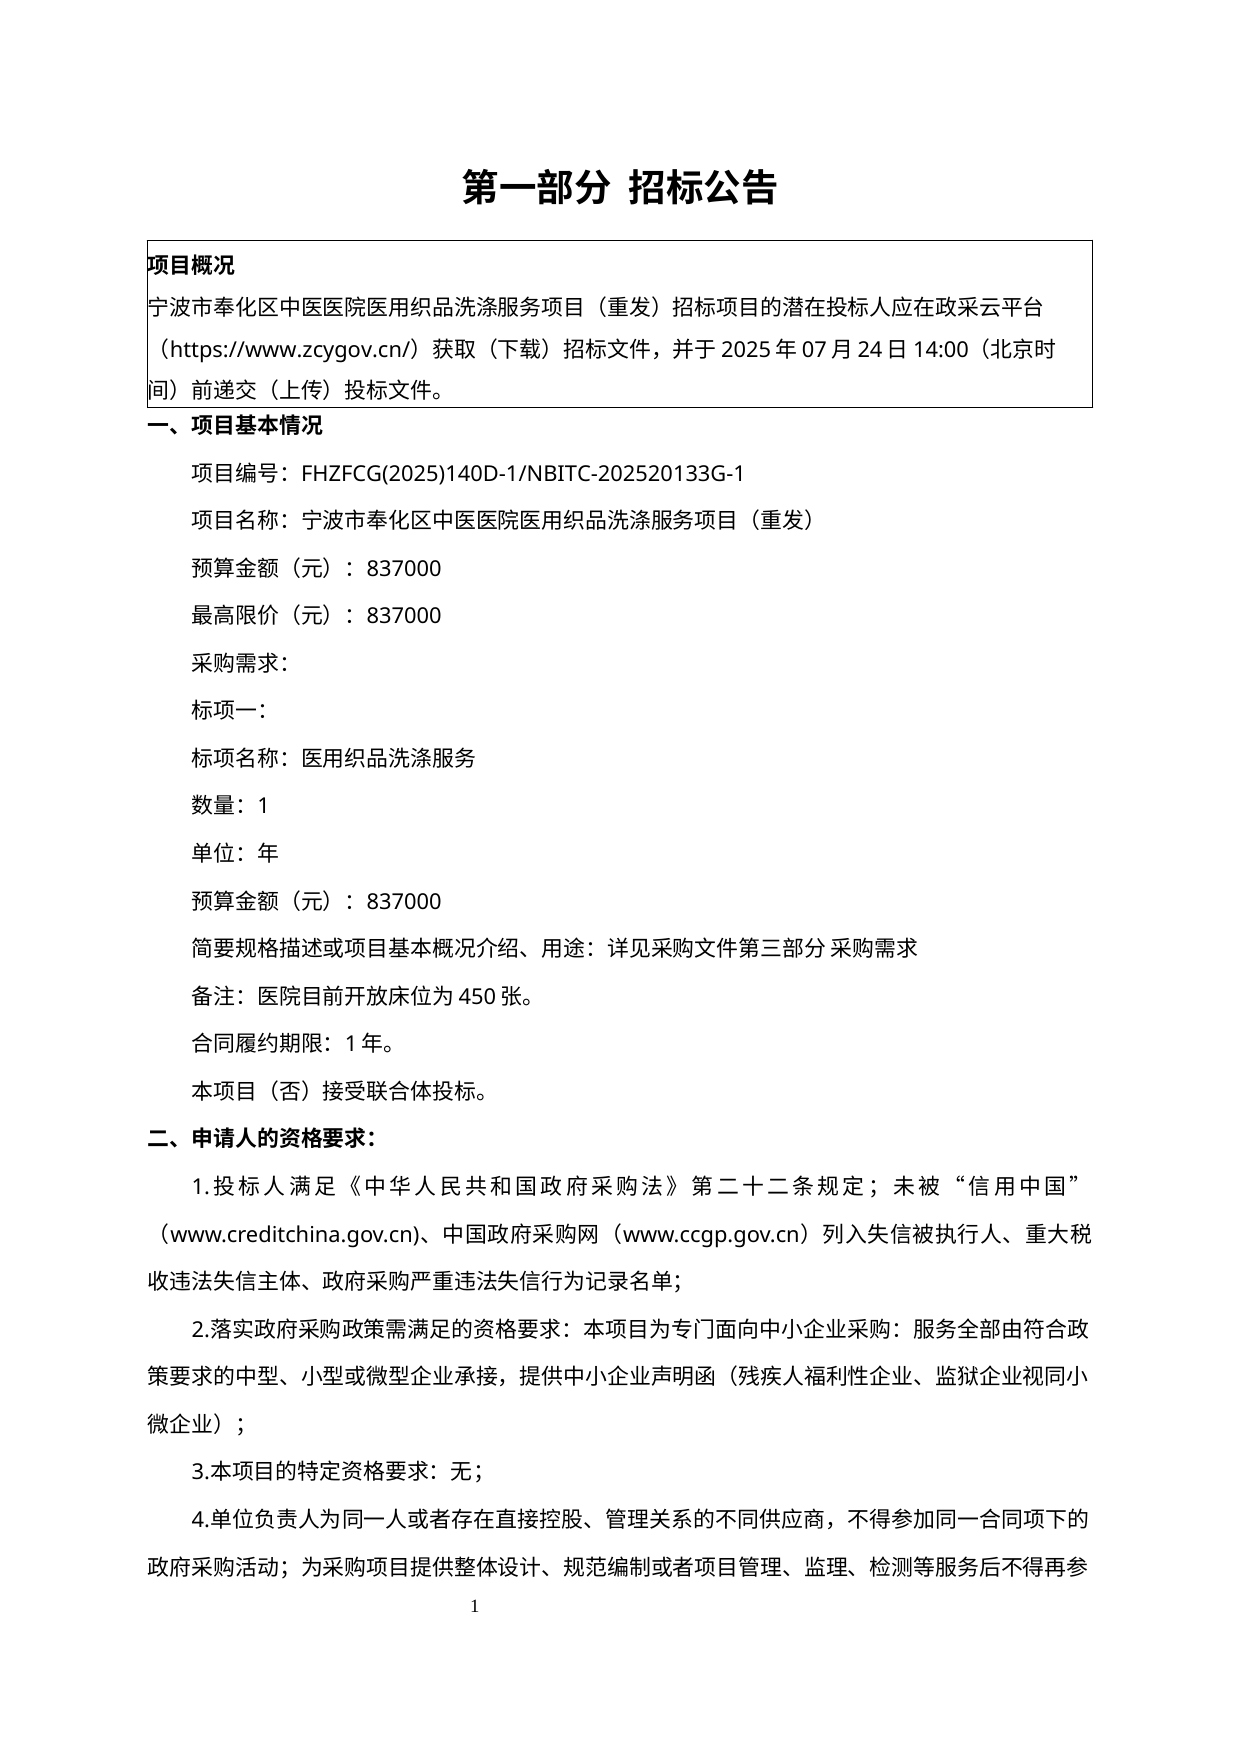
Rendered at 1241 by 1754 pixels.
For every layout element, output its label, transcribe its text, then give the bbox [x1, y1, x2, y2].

text 最高限价（元）：837000 [148, 598, 1092, 630]
text 宁波市奉化区中医医院医用织品洗涤服务项目（重发）招标项目的潜在投标人应在政采云平台（https://www.zcygov.cn/）获取（下载）招标文件，并于2025年07月24日14:00（北京时间）前递交（上传）投标文件。 [148, 281, 1092, 407]
text 预算金额（元）：837000 [148, 551, 1092, 583]
text 标项一： [148, 693, 1092, 725]
text 合同履约期限：1年。 [148, 1026, 1092, 1058]
text 数量：1 [148, 788, 1092, 820]
text 单位：年 [148, 836, 1092, 868]
text 预算金额（元）：837000 [148, 884, 1092, 915]
text 二、申请人的资格要求： [148, 1121, 1092, 1153]
text 备注：医院目前开放床位为450张。 [148, 979, 1092, 1011]
text 一、项目基本情况 [148, 408, 1092, 440]
text 第一部分 招标公告 [148, 158, 1092, 212]
text 2.落实政府采购政策需满足的资格要求：本项目为专门面向中小企业采购：服务全部由符合政策要求的中型、小型或微型企业承接，提供中小企业声明函（残疾人福利性企业、监狱企业视同小微企业）； [148, 1312, 1092, 1438]
text 项目概况 [148, 241, 1092, 281]
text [148, 1502, 1092, 1581]
text 标项名称：医用织品洗涤服务 [148, 741, 1092, 773]
text 本项目（否）接受联合体投标。 [148, 1074, 1092, 1106]
text 采购需求： [148, 646, 1092, 678]
text 简要规格描述或项目基本概况介绍、用途：详见采购文件第三部分 采购需求 [148, 931, 1092, 963]
text 3.本项目的特定资格要求：无； [148, 1454, 1092, 1486]
text 项目编号：FHZFCG(2025)140D-1/NBITC-202520133G-1 [148, 456, 1092, 487]
text 1.投标人满足《中华人民共和国政府采购法》第二十二条规定；未被“信用中国”（www.creditchina.gov.cn)、中国政府采购网（www.ccgp.gov.cn）列入失信被执行人、重大税收违法失信主体、政府采购严重违法失信行为记录名单； [148, 1169, 1092, 1296]
text 项目名称：宁波市奉化区中医医院医用织品洗涤服务项目（重发） [148, 503, 1092, 535]
